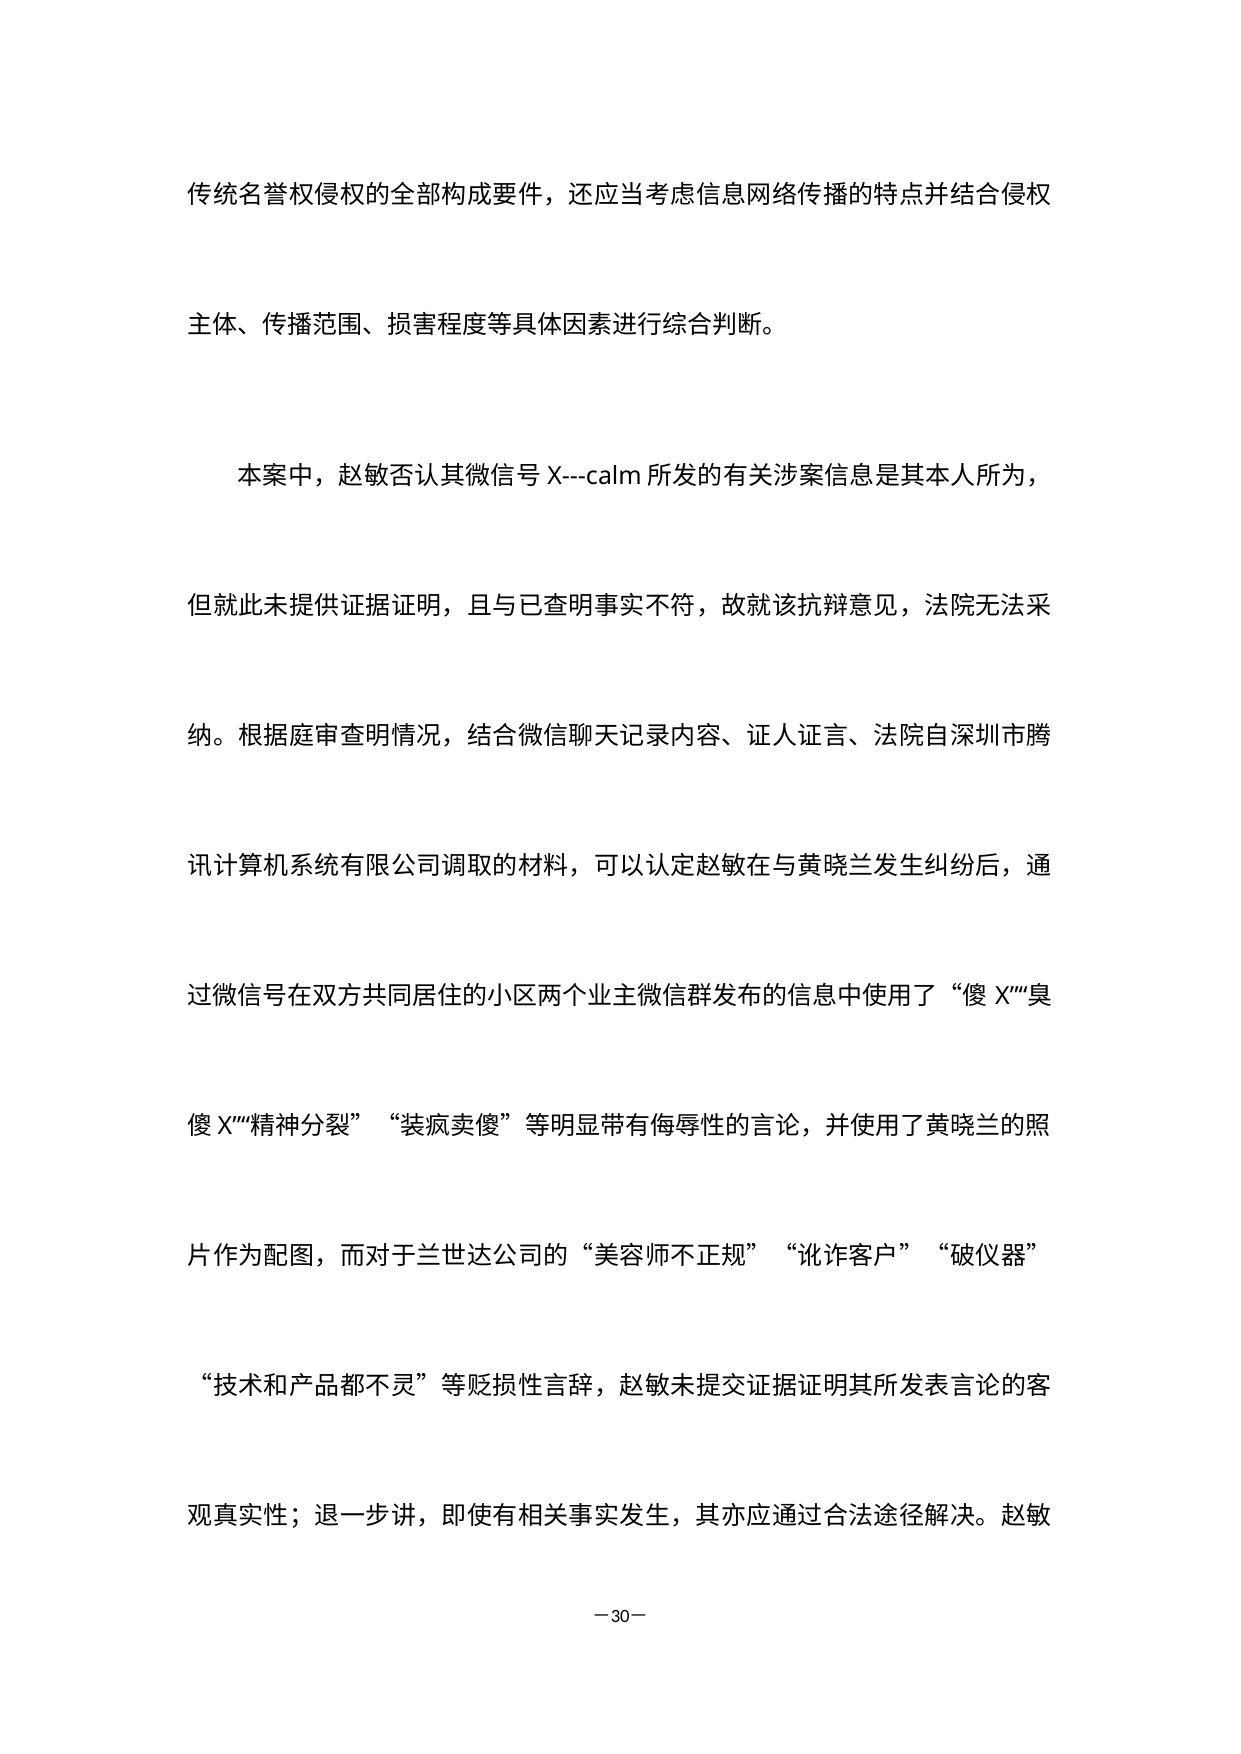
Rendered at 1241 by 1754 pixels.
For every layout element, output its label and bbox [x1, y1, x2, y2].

text [187, 441, 1053, 1546]
text [187, 160, 1053, 355]
